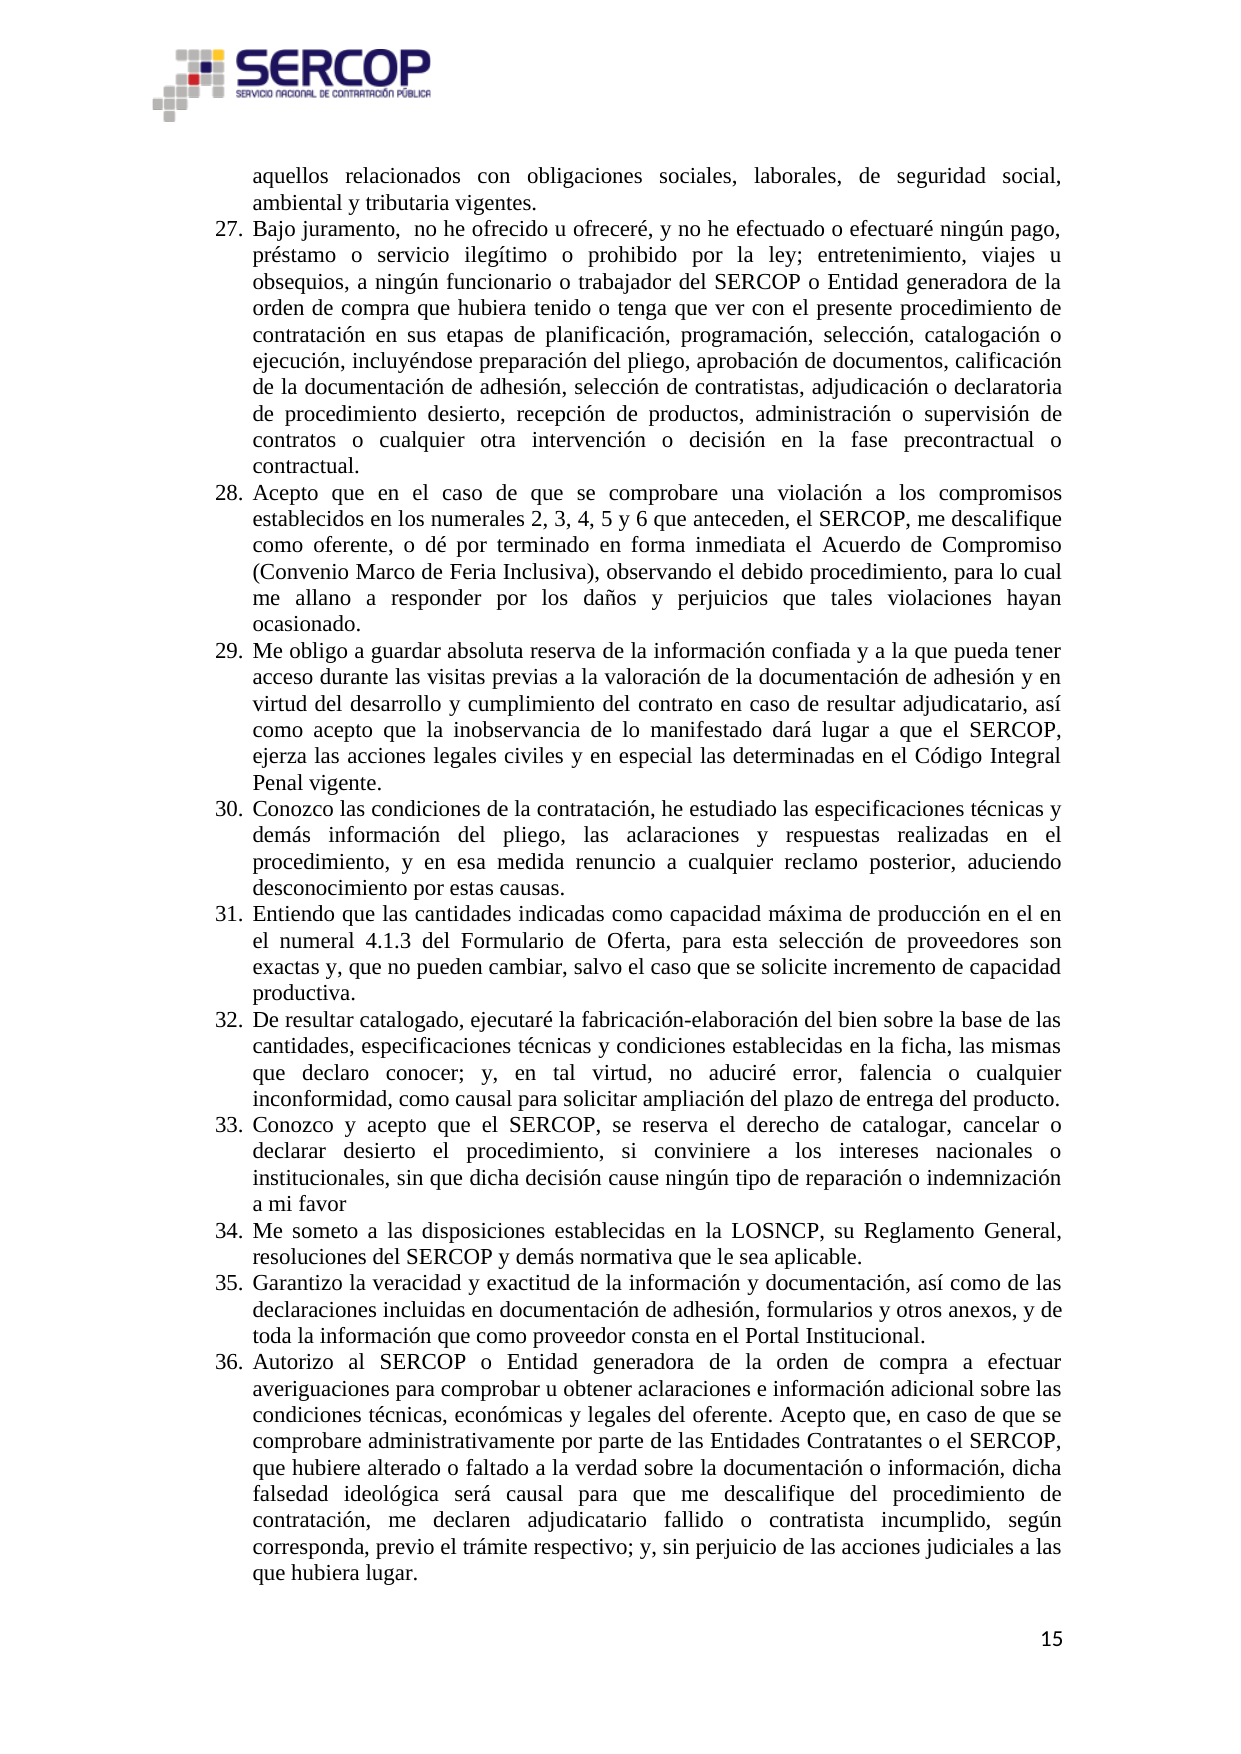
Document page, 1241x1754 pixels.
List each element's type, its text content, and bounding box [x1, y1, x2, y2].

list De resultar catalogado, ejecutaré la fabricación-elaboración del bien sobre la base de las cantidades, especificaciones técnicas y condiciones establecidas en la ficha, las mismas que declaro conocer; y, en tal virtud, no aduciré error, falencia o cualquier inconformidad, como causal para solicitar ampliación del plazo de entrega del producto. [215, 1006, 1063, 1111]
list Bajo juramento, no he ofrecido u ofreceré, y no he efectuado o efectuaré ningún pago, préstamo o servicio ilegítimo o prohibido por la ley; entretenimiento, viajes u obsequios, a ningún funcionario o trabajador del SERCOP o Entidad generadora de la orden de compra que hubiera tenido o tenga que ver con el presente procedimiento de contratación en sus etapas de planificación, programación, selección, catalogación o ejecución, incluyéndose preparación del pliego, aprobación de documentos, calificación de la documentación de adhesión, selección de contratistas, adjudicación o declaratoria de procedimiento desierto, recepción de productos, administración o supervisión de contratos o cualquier otra intervención o decisión en la fase precontractual o contractual. [215, 215, 1063, 479]
list Conozco las condiciones de la contratación, he estudiado las especificaciones técnicas y demás información del pliego, las aclaraciones y respuestas realizadas en el procedimiento, y en esa medida renuncio a cualquier reclamo posterior, aduciendo desconocimiento por estas causas. [215, 795, 1063, 900]
list Me someto a las disposiciones establecidas en la LOSNCP, su Reglamento General, resoluciones del SERCOP y demás normativa que le sea aplicable. [215, 1217, 1063, 1269]
list Autorizo al SERCOP o Entidad generadora de la orden de compra a efectuar averiguaciones para comprobar u obtener aclaraciones e información adicional sobre las condiciones técnicas, económicas y legales del oferente. Acepto que, en caso de que se comprobare administrativamente por parte de las Entidades Contratantes o el SERCOP, que hubiere alterado o faltado a la verdad sobre la documentación o información, dicha falsedad ideológica será causal para que me descalifique del procedimiento de contratación, me declaren adjudicatario fallido o contratista incumplido, según corresponda, previo el trámite respectivo; y, sin perjuicio de las acciones judiciales a las que hubiera lugar. [215, 1348, 1063, 1586]
list Me obligo a guardar absoluta reserva de la información confiada y a la que pueda tener acceso durante las visitas previas a la valoración de la documentación de adhesión y en virtud del desarrollo y cumplimiento del contrato en caso de resultar adjudicatario, así como acepto que la inobservancia de lo manifestado dará lugar a que el SERCOP, ejerza las acciones legales civiles y en especial las determinadas en el Código Integral Penal vigente. [215, 637, 1063, 795]
list Acepto que en el caso de que se comprobare una violación a los compromisos establecidos en los numerales 2, 3, 4, 5 y 6 que anteceden, el SERCOP, me descalifique como oferente, o dé por terminado en forma inmediata el Acuerdo de Compromiso (Convenio Marco de Feria Inclusiva), observando el debido procedimiento, para lo cual me allano a responder por los daños y perjuicios que tales violaciones hayan ocasionado. [215, 479, 1063, 637]
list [215, 162, 1063, 215]
list Conozco y acepto que el SERCOP, se reserva el derecho de catalogar, cancelar o declarar desierto el procedimiento, si conviniere a los intereses nacionales o institucionales, sin que dicha decisión cause ningún tipo de reparación o indemnización a mi favor [215, 1111, 1063, 1217]
list Garantizo la veracidad y exactitud de la información y documentación, así como de las declaraciones incluidas en documentación de adhesión, formularios y otros anexos, y de toda la información que como proveedor consta en el Portal Institucional. [215, 1269, 1063, 1348]
picture [152, 49, 431, 122]
list Entiendo que las cantidades indicadas como capacidad máxima de producción en el en el numeral 4.1.3 del Formulario de Oferta, para esta selección de proveedores son exactas y, que no pueden cambiar, salvo el caso que se solicite incremento de capacidad productiva. [215, 900, 1063, 1006]
